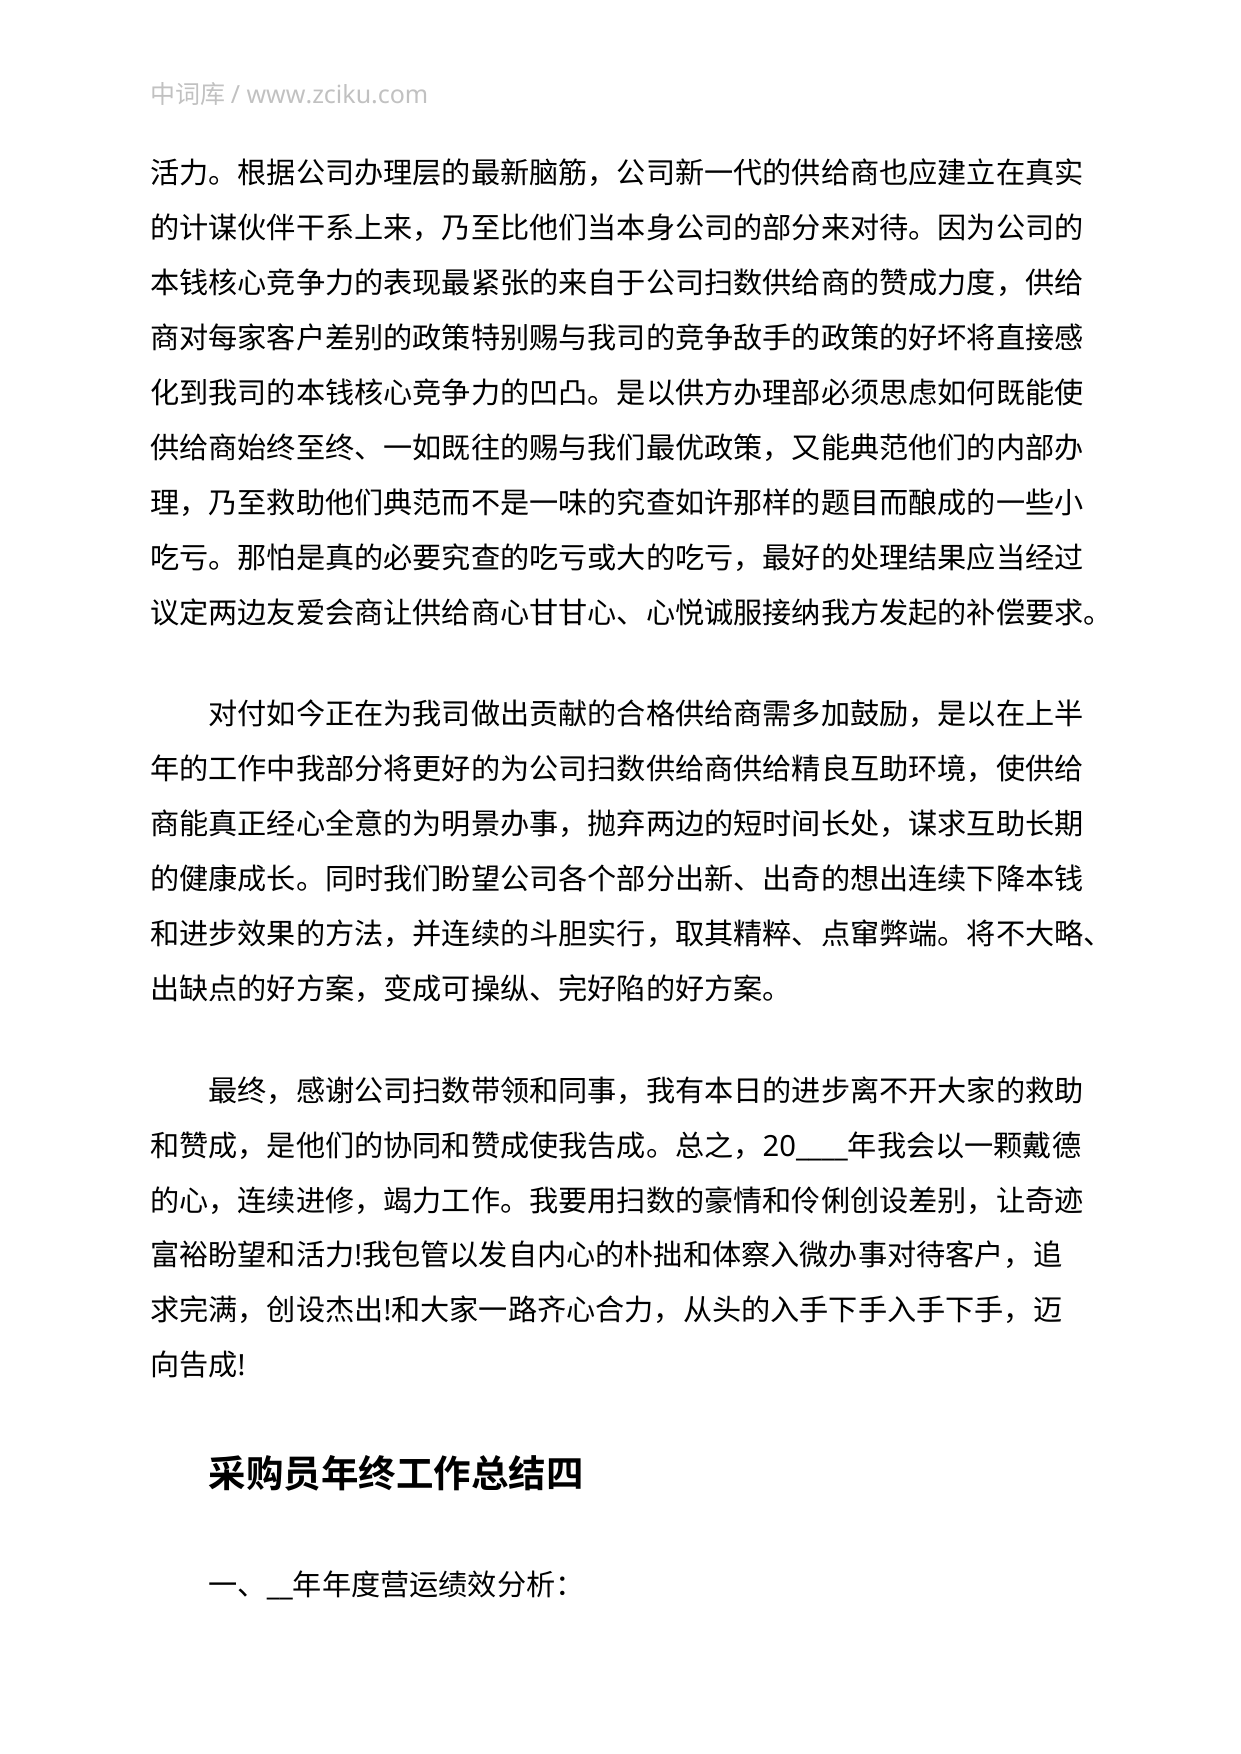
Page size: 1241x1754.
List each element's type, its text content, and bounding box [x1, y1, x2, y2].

text 最终，感谢公司扫数带领和同事，我有本日的进步离不开大家的救助和赞成，是他们的协同和赞成使我告成。总之，20____年我会以一颗戴德的心，连续进修，竭力工作。我要用扫数的豪情和伶俐创设差别，让奇迹富裕盼望和活力!我包管以发自内心的朴拙和体察入微办事对待客户，追求完满，创设杰出!和大家一路齐心合力，从头的入手下手入手下手，迈向告成! [150, 1067, 1090, 1384]
text 对付如今正在为我司做出贡献的合格供给商需多加鼓励，是以在上半年的工作中我部分将更好的为公司扫数供给商供给精良互助环境，使供给商能真正经心全意的为明景办事，抛弃两边的短时间长处，谋求互助长期的健康成长。同时我们盼望公司各个部分出新、出奇的想出连续下降本钱和进步效果的方法，并连续的斗胆实行，取其精粹、点窜弊端。将不大略、出缺点的好方案，变成可操纵、完好陷的好方案。 [150, 691, 1090, 1008]
text 一、__年年度营运绩效分析： [150, 1561, 1090, 1604]
text 采购员年终工作总结四 [150, 1444, 1090, 1498]
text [150, 150, 1090, 631]
